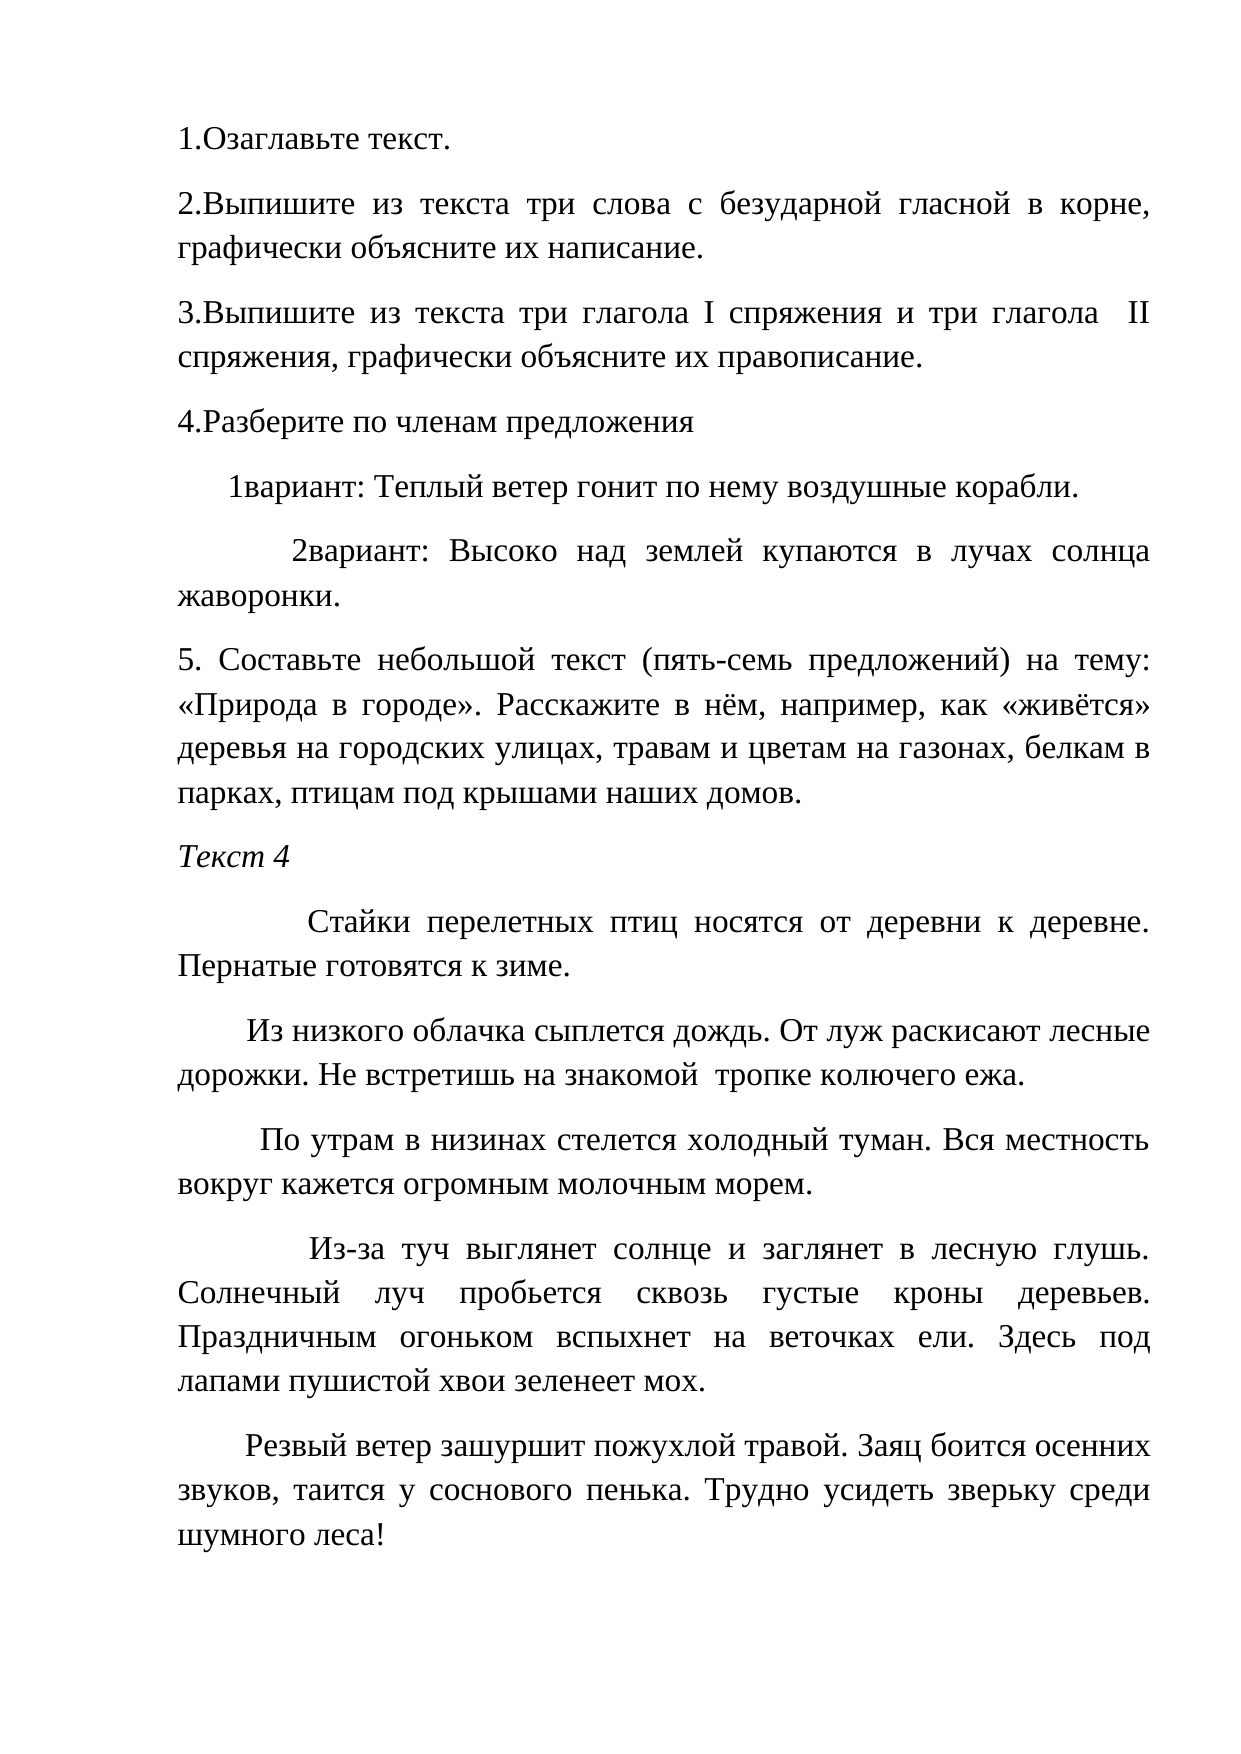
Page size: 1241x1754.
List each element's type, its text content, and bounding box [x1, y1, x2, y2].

text 4.Разберите по членам предложения [177, 401, 1152, 439]
text Из-за туч выглянет солнце и заглянет в лесную глушь. Солнечный луч пробьется сквозь густые кроны деревьев. Праздничным огоньком вспыхнет на веточках ели. Здесь под лапами пушистой хвои зеленеет мох. [177, 1228, 1152, 1399]
text 2вариант: Высоко над землей купаются в лучах солнца жаворонки. [177, 531, 1152, 613]
text По утрам в низинах стелется холодный туман. Вся местность вокруг кажется огромным молочным морем. [177, 1119, 1152, 1202]
text 1вариант: Теплый ветер гонит по нему воздушные корабли. [177, 466, 1152, 504]
text Стайки перелетных птиц носятся от деревни к деревне. Пернатые готовятся к зиме. [177, 902, 1152, 984]
text Из низкого облачка сыплется дождь. От луж раскисают лесные дорожки. Не встретишь на знакомой тропке колючего ежа. [177, 1011, 1152, 1093]
text 1.Озаглавьте текст. [177, 118, 1152, 156]
text 2.Выпишите из текста три слова с безударной гласной в корне, графически объясните их написание. [177, 183, 1152, 265]
text Текст 4 [177, 837, 1152, 875]
text Резвый ветер зашуршит пожухлой травой. Заяц боится осенних звуков, таится у соснового пенька. Трудно усидеть зверьку среди шумного леса! [177, 1426, 1152, 1552]
text 5. Составьте небольшой текст (пять-семь предложений) на тему: «Природа в городе». Расскажите в нём, например, как «живётся» деревья на городских улицах, травам и цветам на газонах, белкам в парках, птицам под крышами наших домов. [177, 640, 1152, 810]
text 3.Выпишите из текста три глагола І спряжения и три глагола ІІ спряжения, графически объясните их правописание. [177, 292, 1152, 374]
